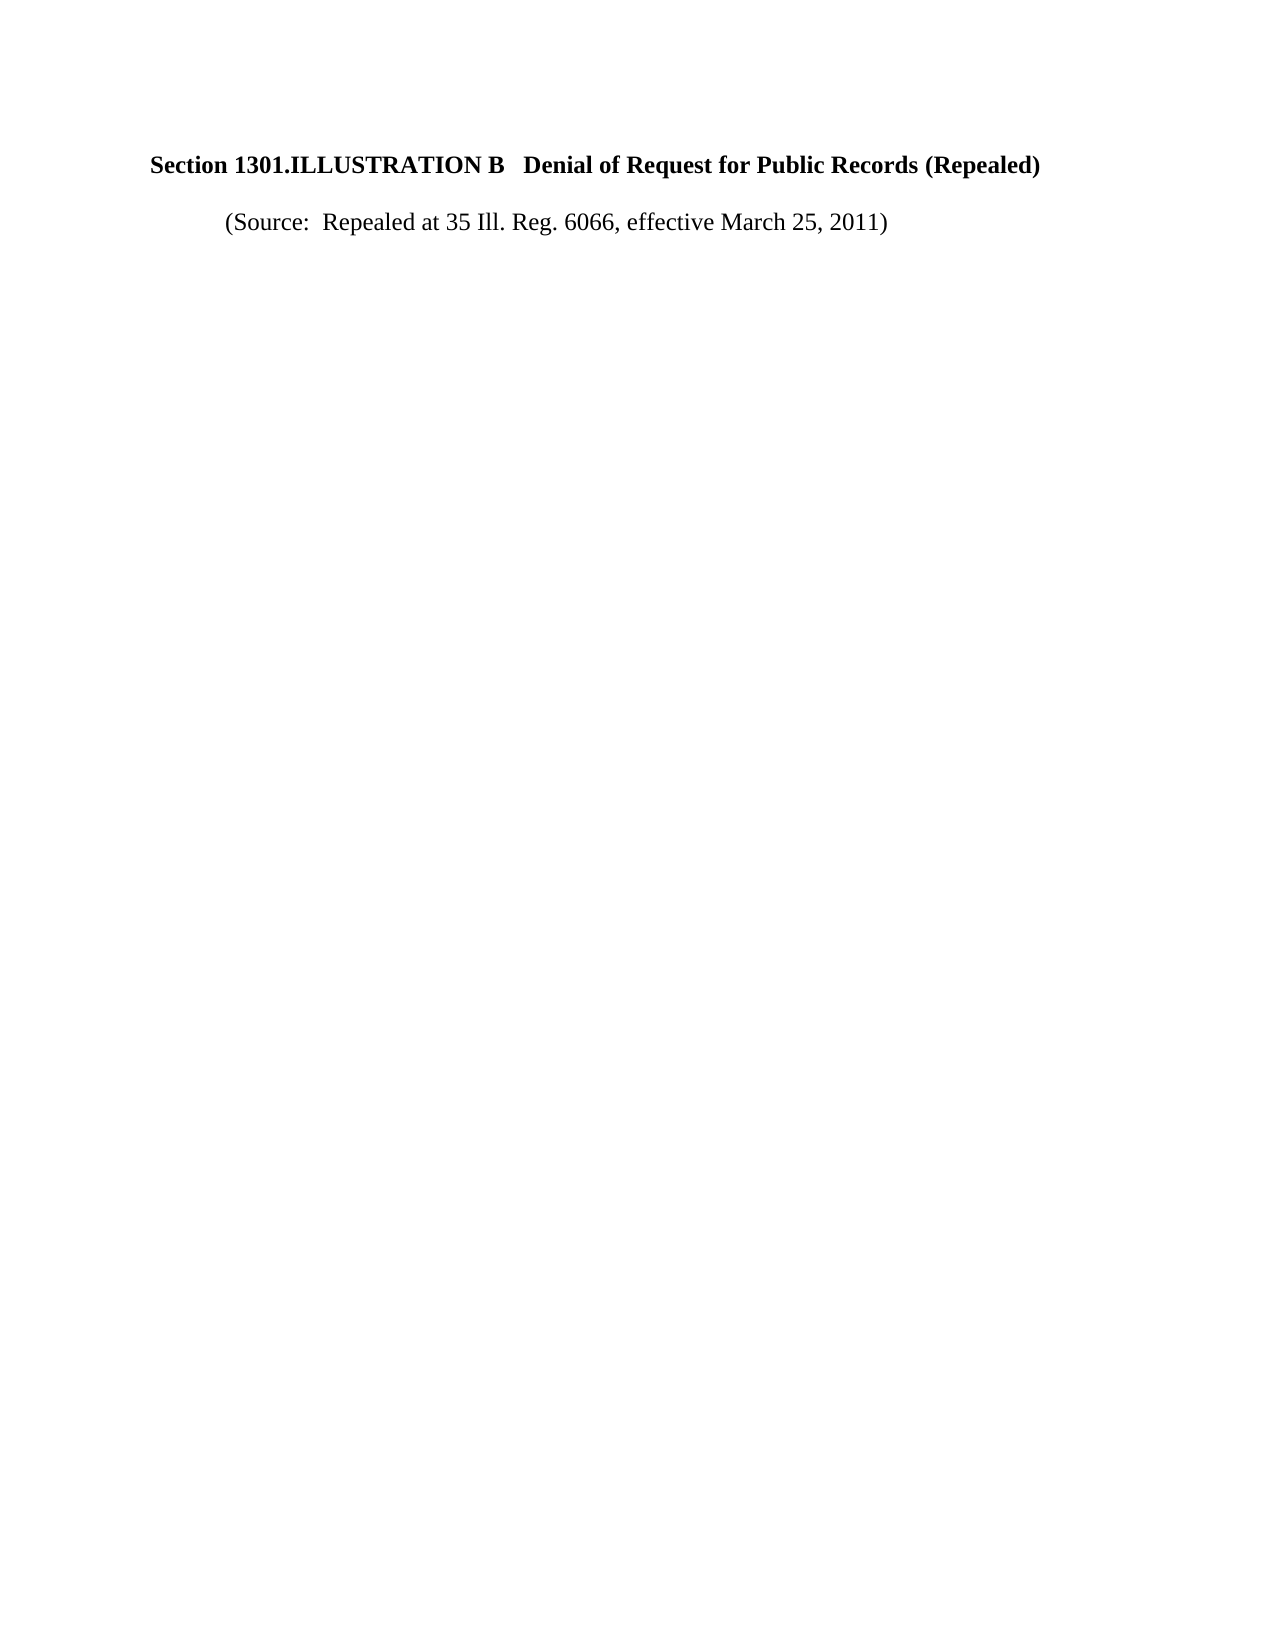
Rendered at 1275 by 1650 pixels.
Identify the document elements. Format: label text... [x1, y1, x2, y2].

text (Source: Repealed at 35 Ill. Reg. 6066, effective March 25, 2011) [225, 207, 1125, 236]
text Section 1301.ILLUSTRATION B Denial of Request for Public Records (Repealed) [150, 150, 1125, 179]
